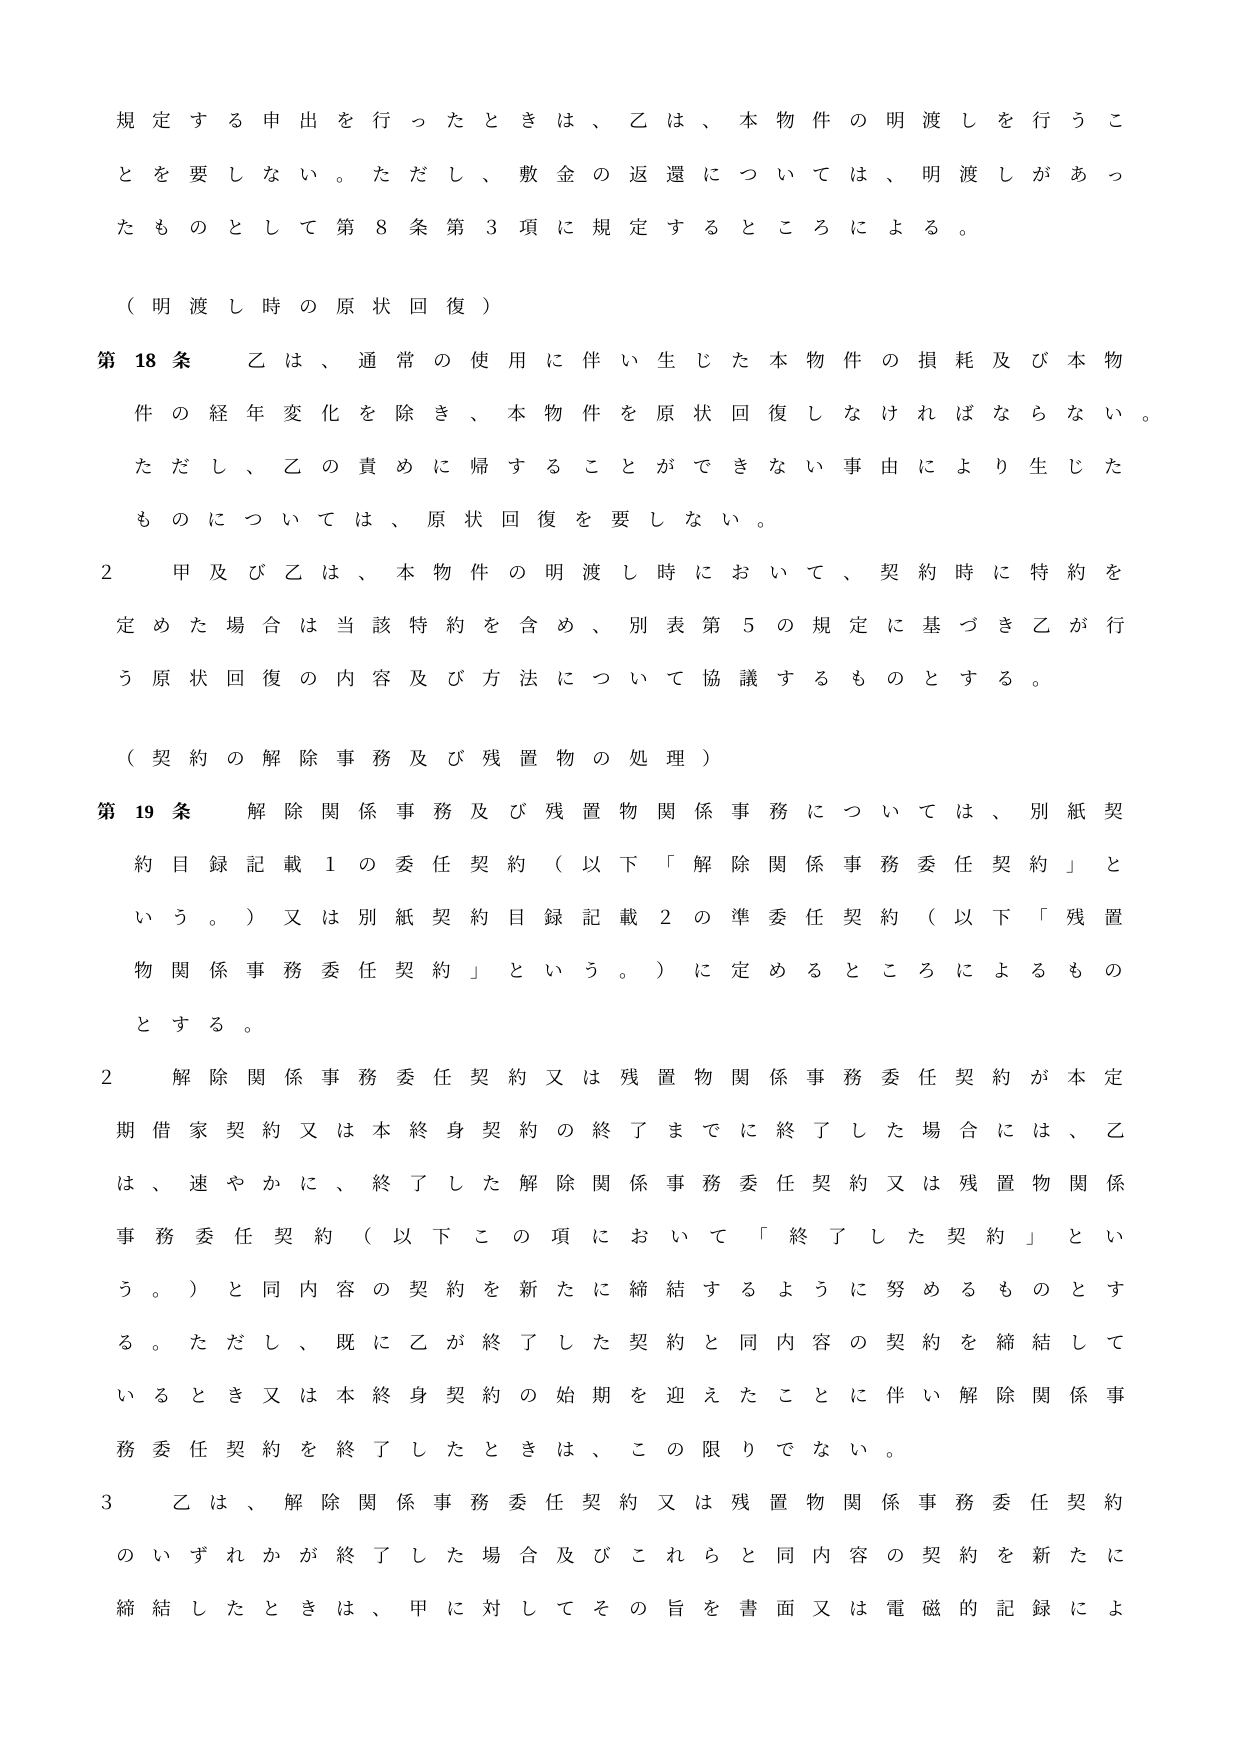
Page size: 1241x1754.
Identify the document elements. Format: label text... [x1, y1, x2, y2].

text ２ 解除関係事務委任契約又は残置物関係事務委任契約が本定期借家契約又は本終身契約の終了までに終了した場合には、乙は、速やかに、終了した解除関係事務委任契約又は残置物関係事務委任契約（以下この項において「終了した契約」という。）と同内容の契約を新たに締結するように努めるものとする。ただし、既に乙が終了した契約と同内容の契約を締結しているとき又は本終身契約の始期を迎えたことに伴い解除関係事務委任契約を終了したときは、この限りでない。 [98, 1049, 1143, 1474]
text （契約の解除事務及び残置物の処理） [98, 731, 1143, 784]
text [98, 1474, 1143, 1634]
text （明渡し時の原状回復） [116, 279, 1143, 332]
text ２ 甲及び乙は、本物件の明渡し時において、契約時に特約を定めた場合は当該特約を含め、別表第５の規定に基づき乙が行う原状回復の内容及び方法について協議するものとする。 [98, 545, 1143, 704]
text 第19条 解除関係事務及び残置物関係事務については、別紙契約目録記載１の委任契約（以下「解除関係事務委任契約」という。）又は別紙契約目録記載２の準委任契約（以下「残置物関係事務委任契約」という。）に定めるところによるものとする。 [98, 784, 1143, 1049]
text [98, 93, 1143, 253]
text 第18条 乙は、通常の使用に伴い生じた本物件の損耗及び本物件の経年変化を除き、本物件を原状回復しなければならない。ただし、乙の責めに帰することができない事由により生じたものについては、原状回復を要しない。 [98, 332, 1143, 545]
